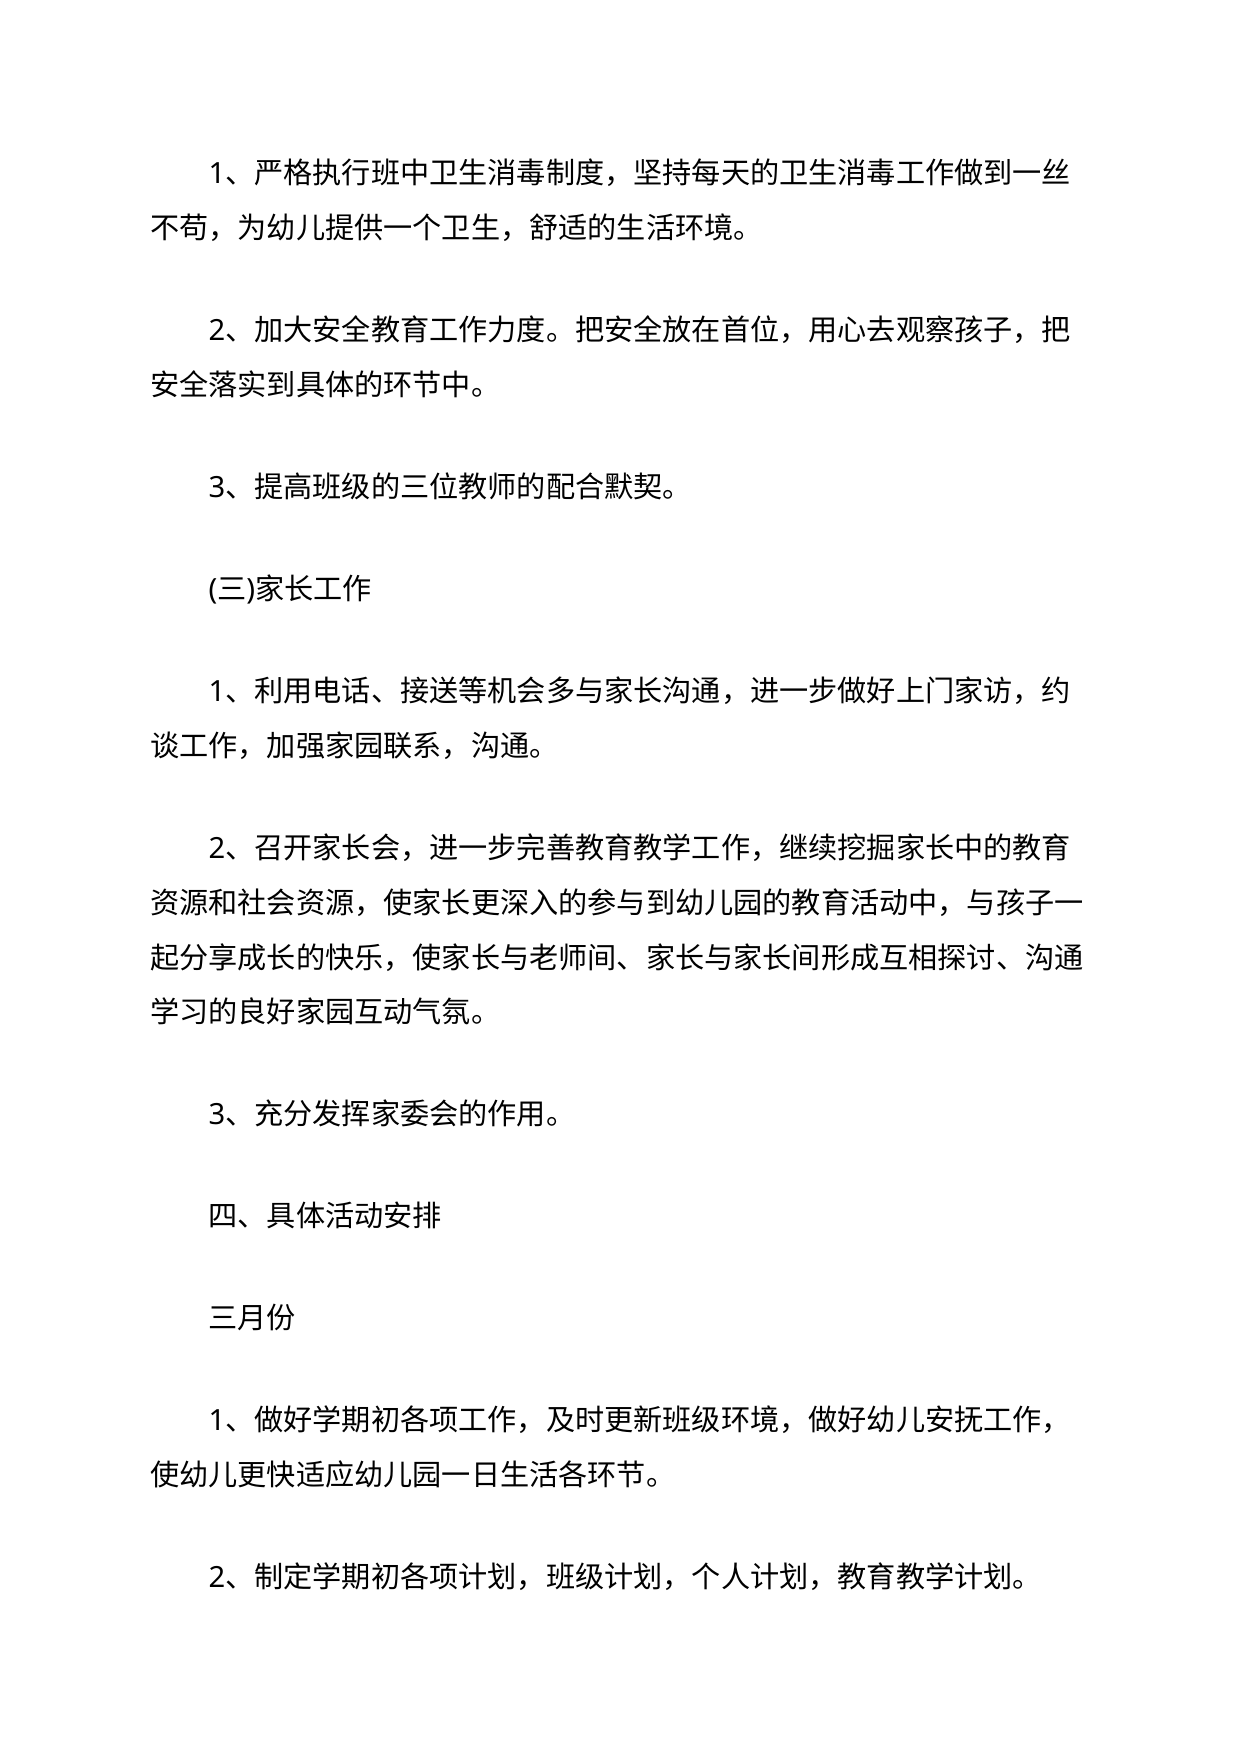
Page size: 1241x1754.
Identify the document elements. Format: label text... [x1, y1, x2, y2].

text 3、充分发挥家委会的作用。 [150, 1091, 1090, 1133]
text 三月份 [150, 1294, 1090, 1337]
text 3、提高班级的三位教师的配合默契。 [150, 463, 1090, 506]
text 1、严格执行班中卫生消毒制度，坚持每天的卫生消毒工作做到一丝不苟，为幼儿提供一个卫生，舒适的生活环境。 [150, 150, 1090, 247]
text (三)家长工作 [150, 566, 1090, 608]
text 1、利用电话、接送等机会多与家长沟通，进一步做好上门家访，约谈工作，加强家园联系，沟通。 [150, 667, 1090, 765]
text 2、加大安全教育工作力度。把安全放在首位，用心去观察孩子，把安全落实到具体的环节中。 [150, 307, 1090, 404]
text 1、做好学期初各项工作，及时更新班级环境，做好幼儿安抚工作，使幼儿更快适应幼儿园一日生活各环节。 [150, 1396, 1090, 1494]
text 2、制定学期初各项计划，班级计划，个人计划，教育教学计划。 [150, 1553, 1090, 1596]
text 2、召开家长会，进一步完善教育教学工作，继续挖掘家长中的教育资源和社会资源，使家长更深入的参与到幼儿园的教育活动中，与孩子一起分享成长的快乐，使家长与老师间、家长与家长间形成互相探讨、沟通学习的良好家园互动气氛。 [150, 824, 1090, 1031]
text 四、具体活动安排 [150, 1193, 1090, 1235]
